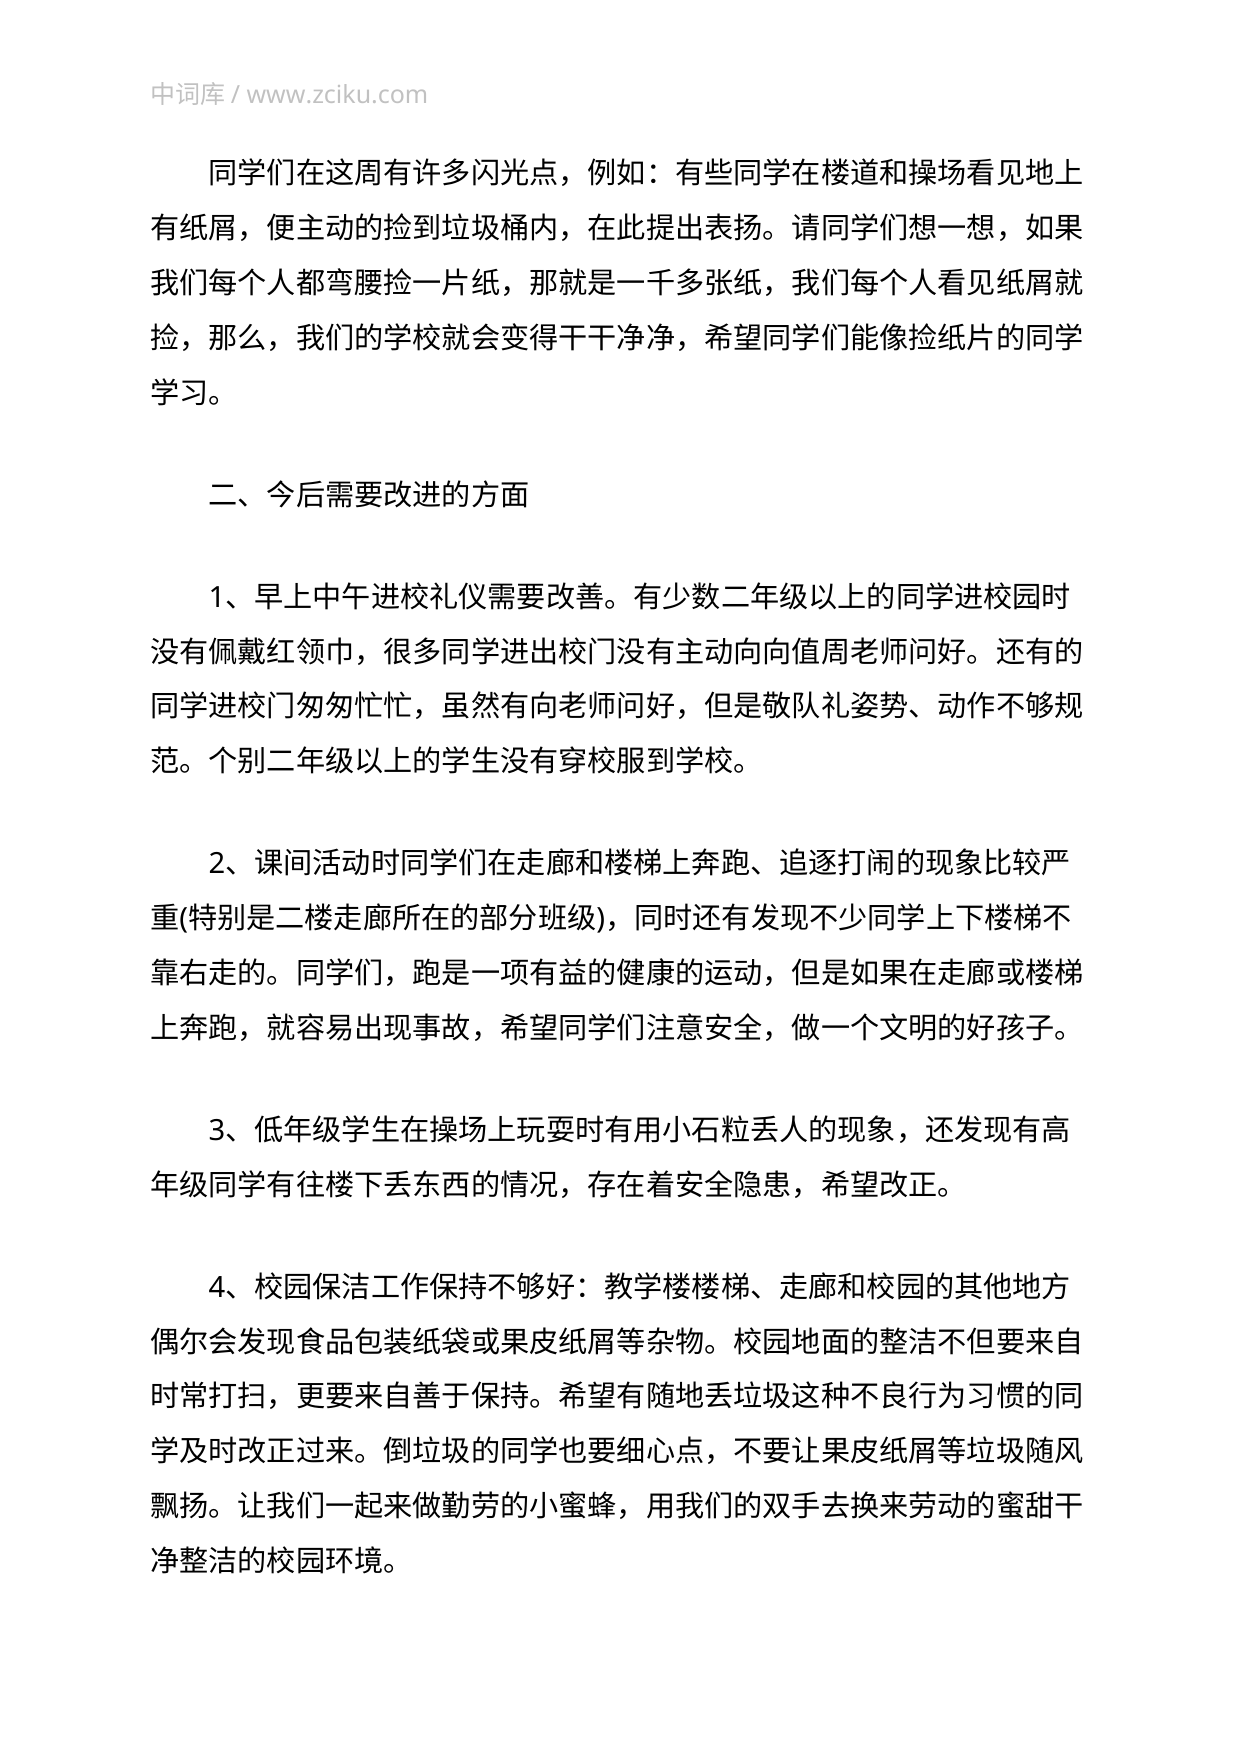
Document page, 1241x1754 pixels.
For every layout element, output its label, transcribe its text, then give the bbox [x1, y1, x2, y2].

text 同学们在这周有许多闪光点，例如：有些同学在楼道和操场看见地上有纸屑，便主动的捡到垃圾桶内，在此提出表扬。请同学们想一想，如果我们每个人都弯腰捡一片纸，那就是一千多张纸，我们每个人看见纸屑就捡，那么，我们的学校就会变得干干净净，希望同学们能像捡纸片的同学学习。 [150, 150, 1090, 412]
text 二、今后需要改进的方面 [150, 471, 1090, 514]
text 3、低年级学生在操场上玩耍时有用小石粒丢人的现象，还发现有高年级同学有往楼下丢东西的情况，存在着安全隐患，希望改正。 [150, 1106, 1090, 1204]
text 1、早上中午进校礼仪需要改善。有少数二年级以上的同学进校园时没有佩戴红领巾，很多同学进出校门没有主动向向值周老师问好。还有的同学进校门匆匆忙忙，虽然有向老师问好，但是敬队礼姿势、动作不够规范。个别二年级以上的学生没有穿校服到学校。 [150, 573, 1090, 780]
text 4、校园保洁工作保持不够好：教学楼楼梯、走廊和校园的其他地方偶尔会发现食品包装纸袋或果皮纸屑等杂物。校园地面的整洁不但要来自时常打扫，更要来自善于保持。希望有随地丢垃圾这种不良行为习惯的同学及时改正过来。倒垃圾的同学也要细心点，不要让果皮纸屑等垃圾随风飘扬。让我们一起来做勤劳的小蜜蜂，用我们的双手去换来劳动的蜜甜干净整洁的校园环境。 [150, 1263, 1090, 1580]
text 2、课间活动时同学们在走廊和楼梯上奔跑、追逐打闹的现象比较严重(特别是二楼走廊所在的部分班级)，同时还有发现不少同学上下楼梯不靠右走的。同学们，跑是一项有益的健康的运动，但是如果在走廊或楼梯上奔跑，就容易出现事故，希望同学们注意安全，做一个文明的好孩子。 [150, 840, 1090, 1047]
